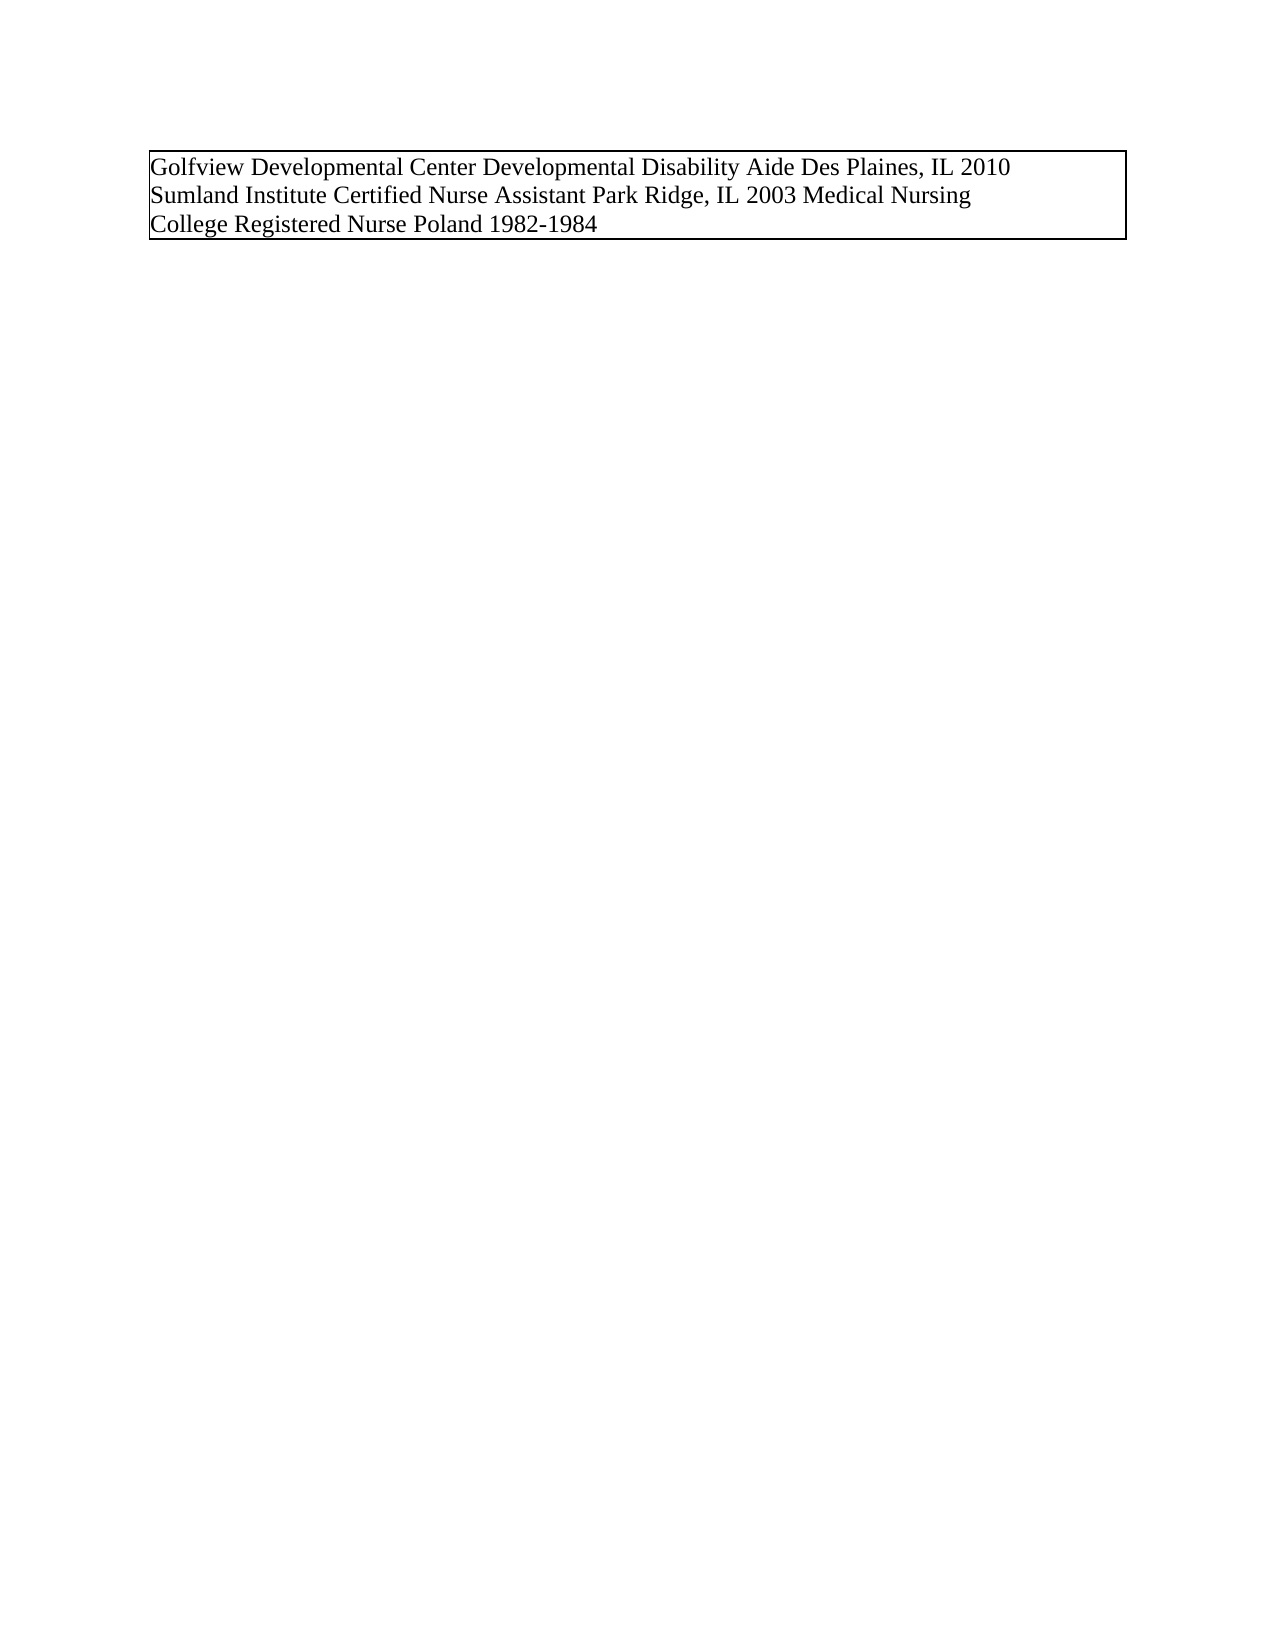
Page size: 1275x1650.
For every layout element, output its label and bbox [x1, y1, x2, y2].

table_header [150, 152, 1125, 238]
